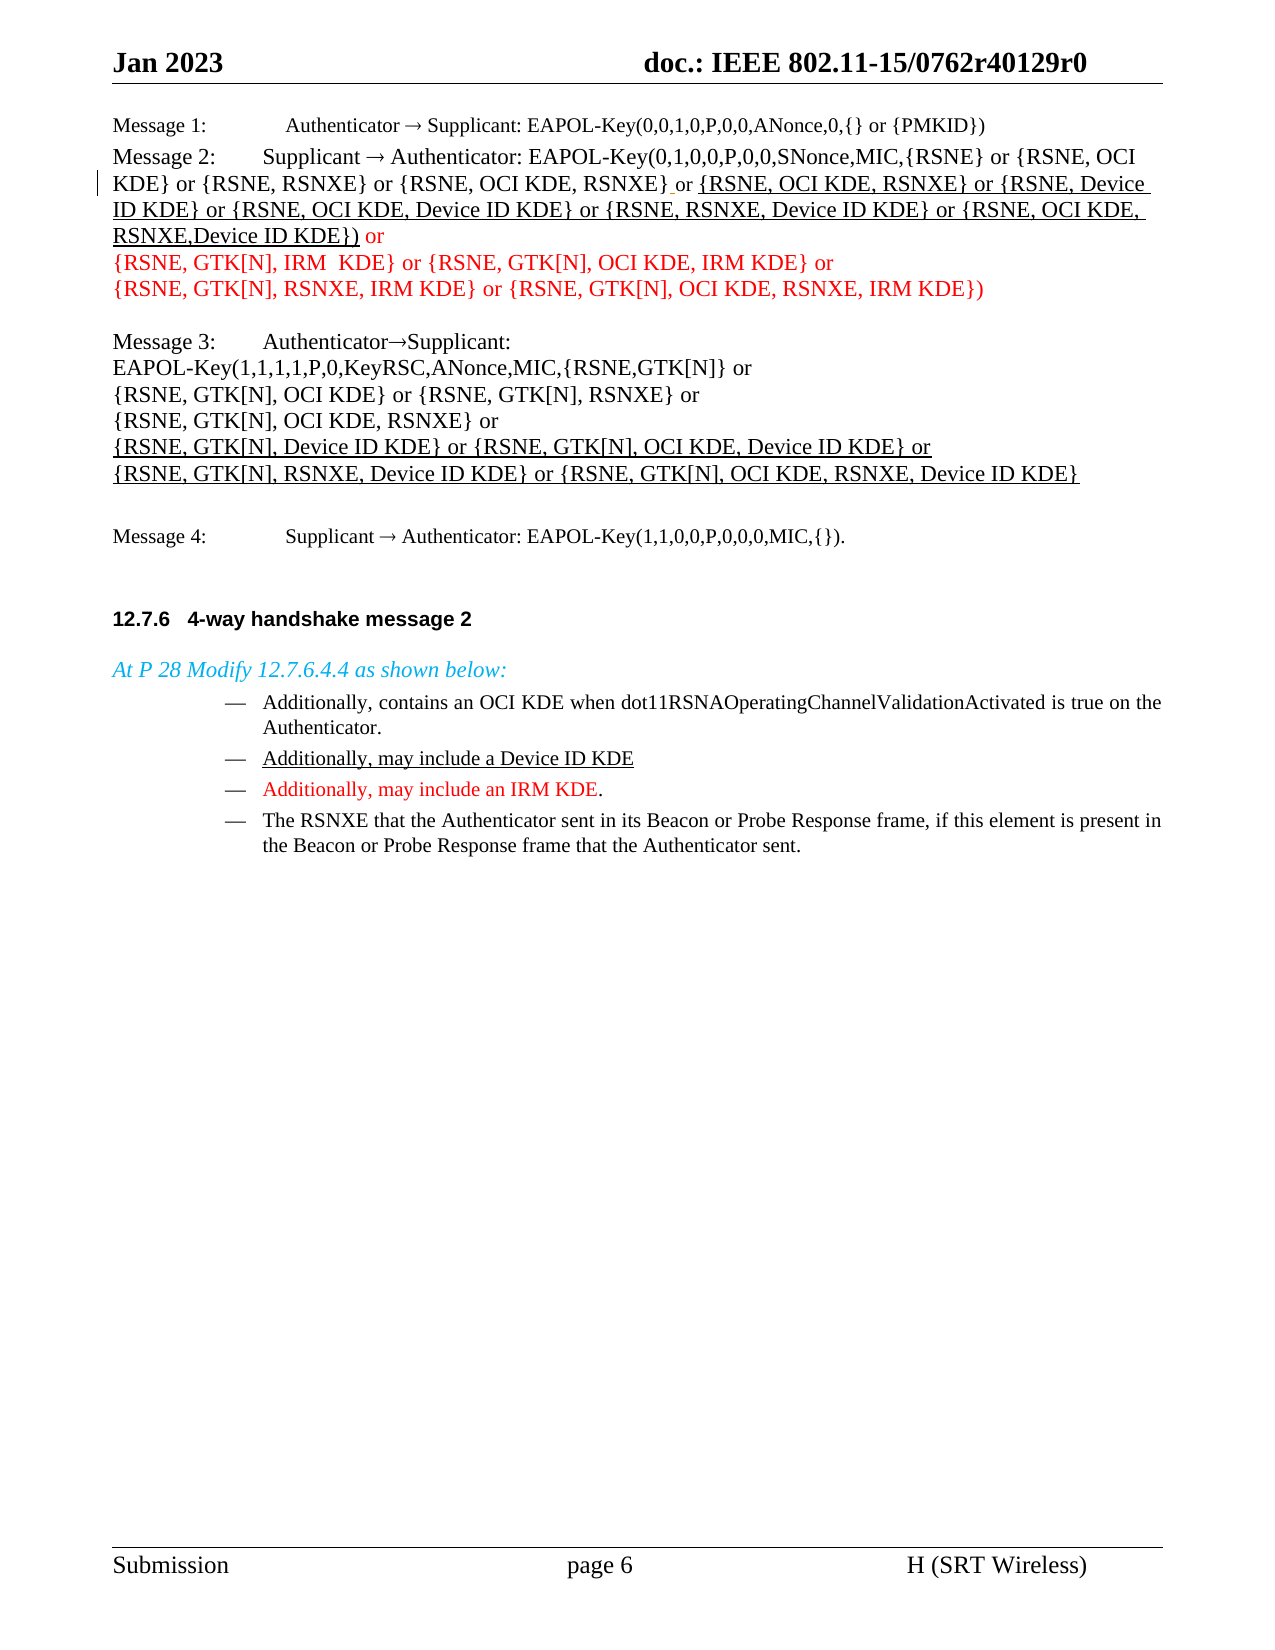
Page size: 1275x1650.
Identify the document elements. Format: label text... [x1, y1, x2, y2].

text Message 1: Authenticator  Supplicant: EAPOL-Key(0,0,1,0,P,0,0,ANonce,0,{} or {PMKID}) [112, 112, 1163, 137]
list Additionally, may include a Device ID KDE [225, 745, 1163, 770]
text Message 3: AuthenticatorSupplicant: EAPOL-Key(1,1,1,1,P,0,KeyRSC,ANonce,MIC,{RSNE,GTK[N]} or {RSNE, GTK[N], OCI KDE} or {RSNE, GTK[N], RSNXE} or {RSNE, GTK[N], OCI KDE, RSNXE} or {RSNE, GTK[N], Device ID KDE} or {RSNE, GTK[N], OCI KDE, Device ID KDE} or {RSNE, GTK[N], RSNXE, Device ID KDE} or {RSNE, GTK[N], OCI KDE, RSNXE, Device ID KDE} [112, 328, 1163, 486]
text At P 28 Modify 12.7.6.4.4 as shown below: [112, 656, 1163, 682]
list Additionally, contains an OCI KDE when dot11RSNAOperatingChannelValidationActivated is true on the Authenticator. [225, 689, 1163, 739]
text Message 2: Supplicant  Authenticator: EAPOL-Key(0,1,0,0,P,0,0,SNonce,MIC,{RSNE} or {RSNE, OCI KDE} or {RSNE, RSNXE} or {RSNE, OCI KDE, RSNXE}or {RSNE, OCI KDE, RSNXE} or {RSNE, Device ID KDE} or {RSNE, OCI KDE, Device ID KDE} or {RSNE, RSNXE, Device ID KDE} or {RSNE, OCI KDE, RSNXE,Device ID KDE}) or {RSNE, GTK[N], IRM KDE} or {RSNE, GTK[N], OCI KDE, IRM KDE} or {RSNE, GTK[N], RSNXE, IRM KDE} or {RSNE, GTK[N], OCI KDE, RSNXE, IRM KDE}) [112, 143, 1163, 302]
list Additionally, may include an IRM KDE. [225, 776, 1163, 801]
list 4-way handshake message 2 [112, 606, 1163, 631]
list The RSNXE that the Authenticator sent in its Beacon or Probe Response frame, if this element is present in the Beacon or Probe Response frame that the Authenticator sent. [225, 807, 1163, 857]
text Message 4: Supplicant  Authenticator: EAPOL-Key(1,1,0,0,P,0,0,0,MIC,{}). [112, 523, 1163, 548]
